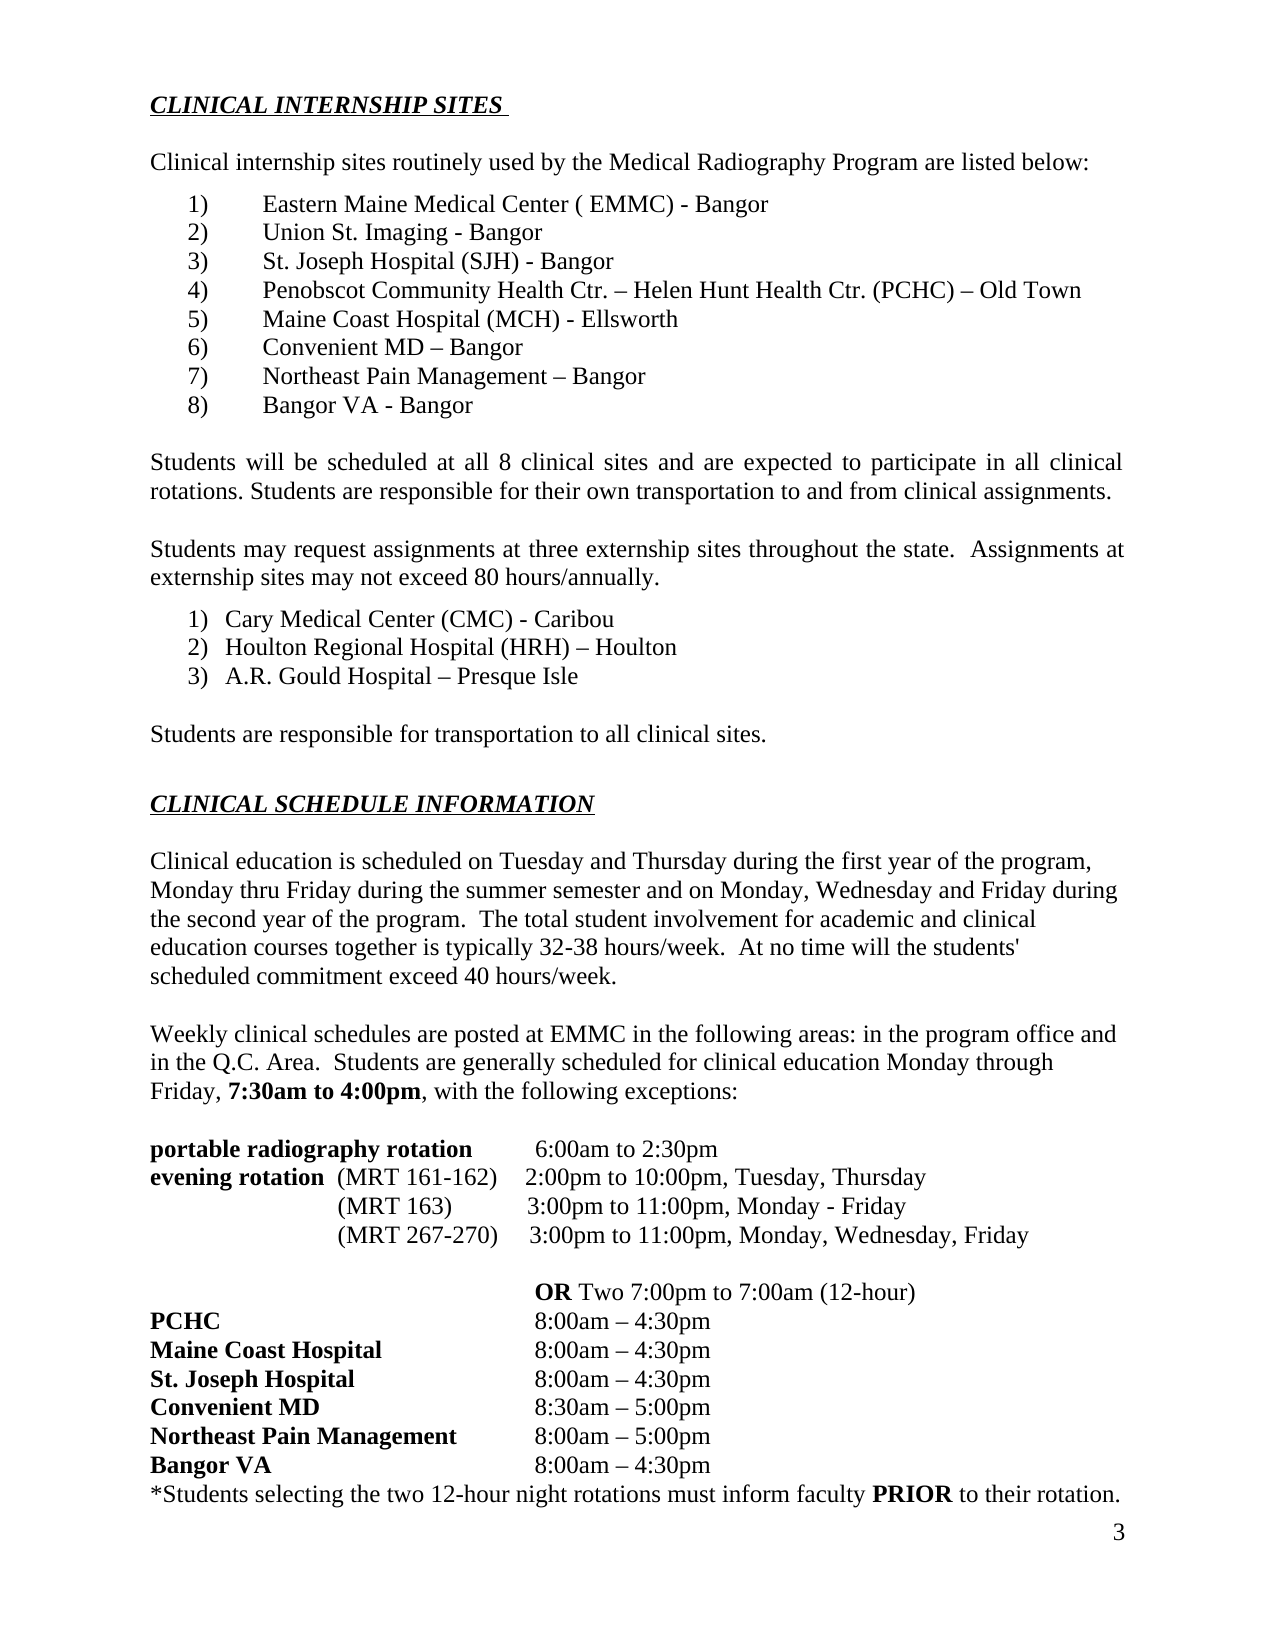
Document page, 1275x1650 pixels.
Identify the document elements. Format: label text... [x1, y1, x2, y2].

text Maine Coast Hospital 8:00am – 4:30pm [150, 1335, 1125, 1364]
list Eastern Maine Medical Center ( EMMC) - Bangor [187, 189, 1125, 217]
text Convenient MD 8:30am – 5:00pm [150, 1392, 1125, 1421]
list Houlton Regional Hospital (HRH) – Houlton [187, 632, 1125, 661]
text Bangor VA 8:00am – 4:30pm [150, 1450, 1125, 1479]
text CLINICAL SCHEDULE INFORMATION [150, 789, 1125, 817]
text portable radiography rotation 6:00am to 2:30pm [150, 1134, 1125, 1162]
text *Students selecting the two 12-hour night rotations must inform faculty PRIOR to their rotation. [150, 1479, 1125, 1507]
text Clinical education is scheduled on Tuesday and Thursday during the first year of the program, Monday thru Friday during the summer semester and on Monday, Wednesday and Friday during the second year of the program. The total student involvement for academic and clinical education courses together is typically 32-38 hours/week. At no time will the students' scheduled commitment exceed 40 hours/week. [150, 846, 1125, 990]
list St. Joseph Hospital (SJH) - Bangor [187, 246, 1125, 275]
text Students are responsible for transportation to all clinical sites. [150, 719, 1125, 747]
list Bangor VA - Bangor [187, 390, 1125, 419]
list Convenient MD – Bangor [187, 332, 1125, 361]
list Union St. Imaging - Bangor [187, 217, 1125, 246]
list Cary Medical Center (CMC) - Caribou [187, 604, 1125, 632]
text PCHC 8:00am – 4:30pm [150, 1306, 1125, 1335]
text Clinical internship sites routinely used by the Medical Radiography Program are listed below: [150, 147, 1125, 176]
text Students may request assignments at three externship sites throughout the state. Assignments at externship sites may not exceed 80 hours/annually. [150, 534, 1125, 591]
text Students will be scheduled at all 8 clinical sites and are expected to participate in all clinical rotations. Students are responsible for their own transportation to and from clinical assignments. [150, 447, 1125, 505]
text Northeast Pain Management 8:00am – 5:00pm [150, 1421, 1125, 1450]
list Northeast Pain Management – Bangor [187, 361, 1125, 390]
list Maine Coast Hospital (MCH) - Ellsworth [187, 304, 1125, 332]
text evening rotation (MRT 161-162) 2:00pm to 10:00pm, Tuesday, Thursday [150, 1162, 1125, 1191]
text St. Joseph Hospital 8:00am – 4:30pm [150, 1364, 1125, 1392]
list A.R. Gould Hospital – Presque Isle [187, 661, 1125, 690]
text Weekly clinical schedules are posted at EMMC in the following areas: in the program office and in the Q.C. Area. Students are generally scheduled for clinical education Monday through Friday, 7:30am to 4:00pm, with the following exceptions: [150, 1019, 1125, 1105]
text (MRT 267-270) 3:00pm to 11:00pm, Monday, Wednesday, Friday OR Two 7:00pm to 7:00am (12-hour) [300, 1220, 1125, 1306]
list Penobscot Community Health Ctr. – Helen Hunt Health Ctr. (PCHC) – Old Town [187, 275, 1125, 304]
text CLINICAL INTERNSHIP SITES [150, 90, 1125, 119]
text (MRT 163) 3:00pm to 11:00pm, Monday - Friday [150, 1191, 1125, 1220]
